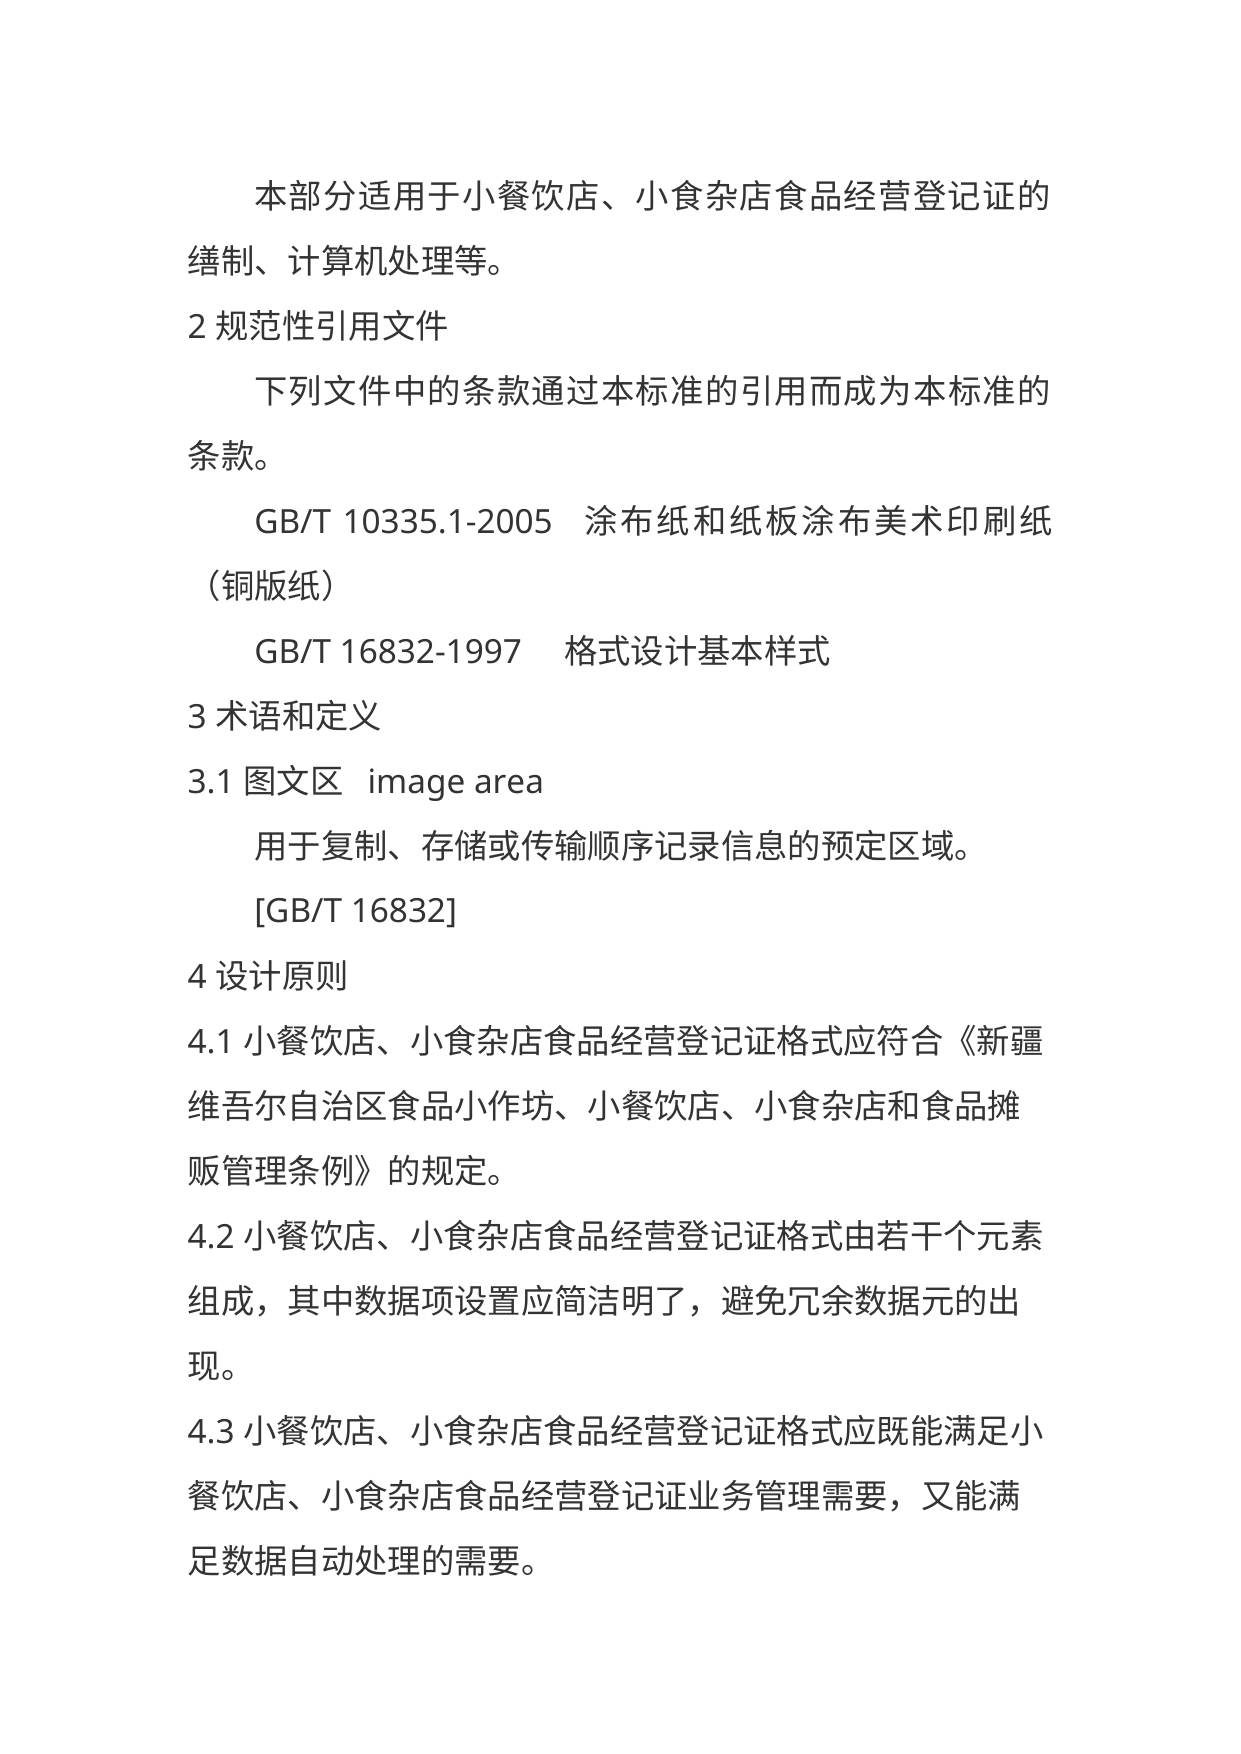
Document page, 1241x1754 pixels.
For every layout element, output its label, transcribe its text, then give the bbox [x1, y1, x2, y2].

text [GB/T 16832] [187, 877, 1053, 942]
text 4.3 小餐饮店、小食杂店食品经营登记证格式应既能满足小餐饮店、小食杂店食品经营登记证业务管理需要，又能满足数据自动处理的需要。 [187, 1397, 1053, 1592]
text 4 设计原则 [187, 942, 1053, 1007]
text 3 术语和定义 [187, 682, 1053, 747]
text 用于复制、存储或传输顺序记录信息的预定区域。 [187, 812, 1053, 877]
text GB/T 10335.1-2005 涂布纸和纸板涂布美术印刷纸（铜版纸） [187, 487, 1053, 617]
text 下列文件中的条款通过本标准的引用而成为本标准的条款。 [187, 357, 1053, 487]
text 本部分适用于小餐饮店、小食杂店食品经营登记证的缮制、计算机处理等。 [187, 162, 1053, 292]
text 3.1 图文区 image area [187, 747, 1053, 812]
text 4.2 小餐饮店、小食杂店食品经营登记证格式由若干个元素组成，其中数据项设置应简洁明了，避免冗余数据元的出现。 [187, 1202, 1053, 1397]
text GB/T 16832-1997 格式设计基本样式 [187, 617, 1053, 682]
text 4.1 小餐饮店、小食杂店食品经营登记证格式应符合《新疆维吾尔自治区食品小作坊、小餐饮店、小食杂店和食品摊贩管理条例》的规定。 [187, 1007, 1053, 1202]
text 2 规范性引用文件 [187, 292, 1053, 357]
